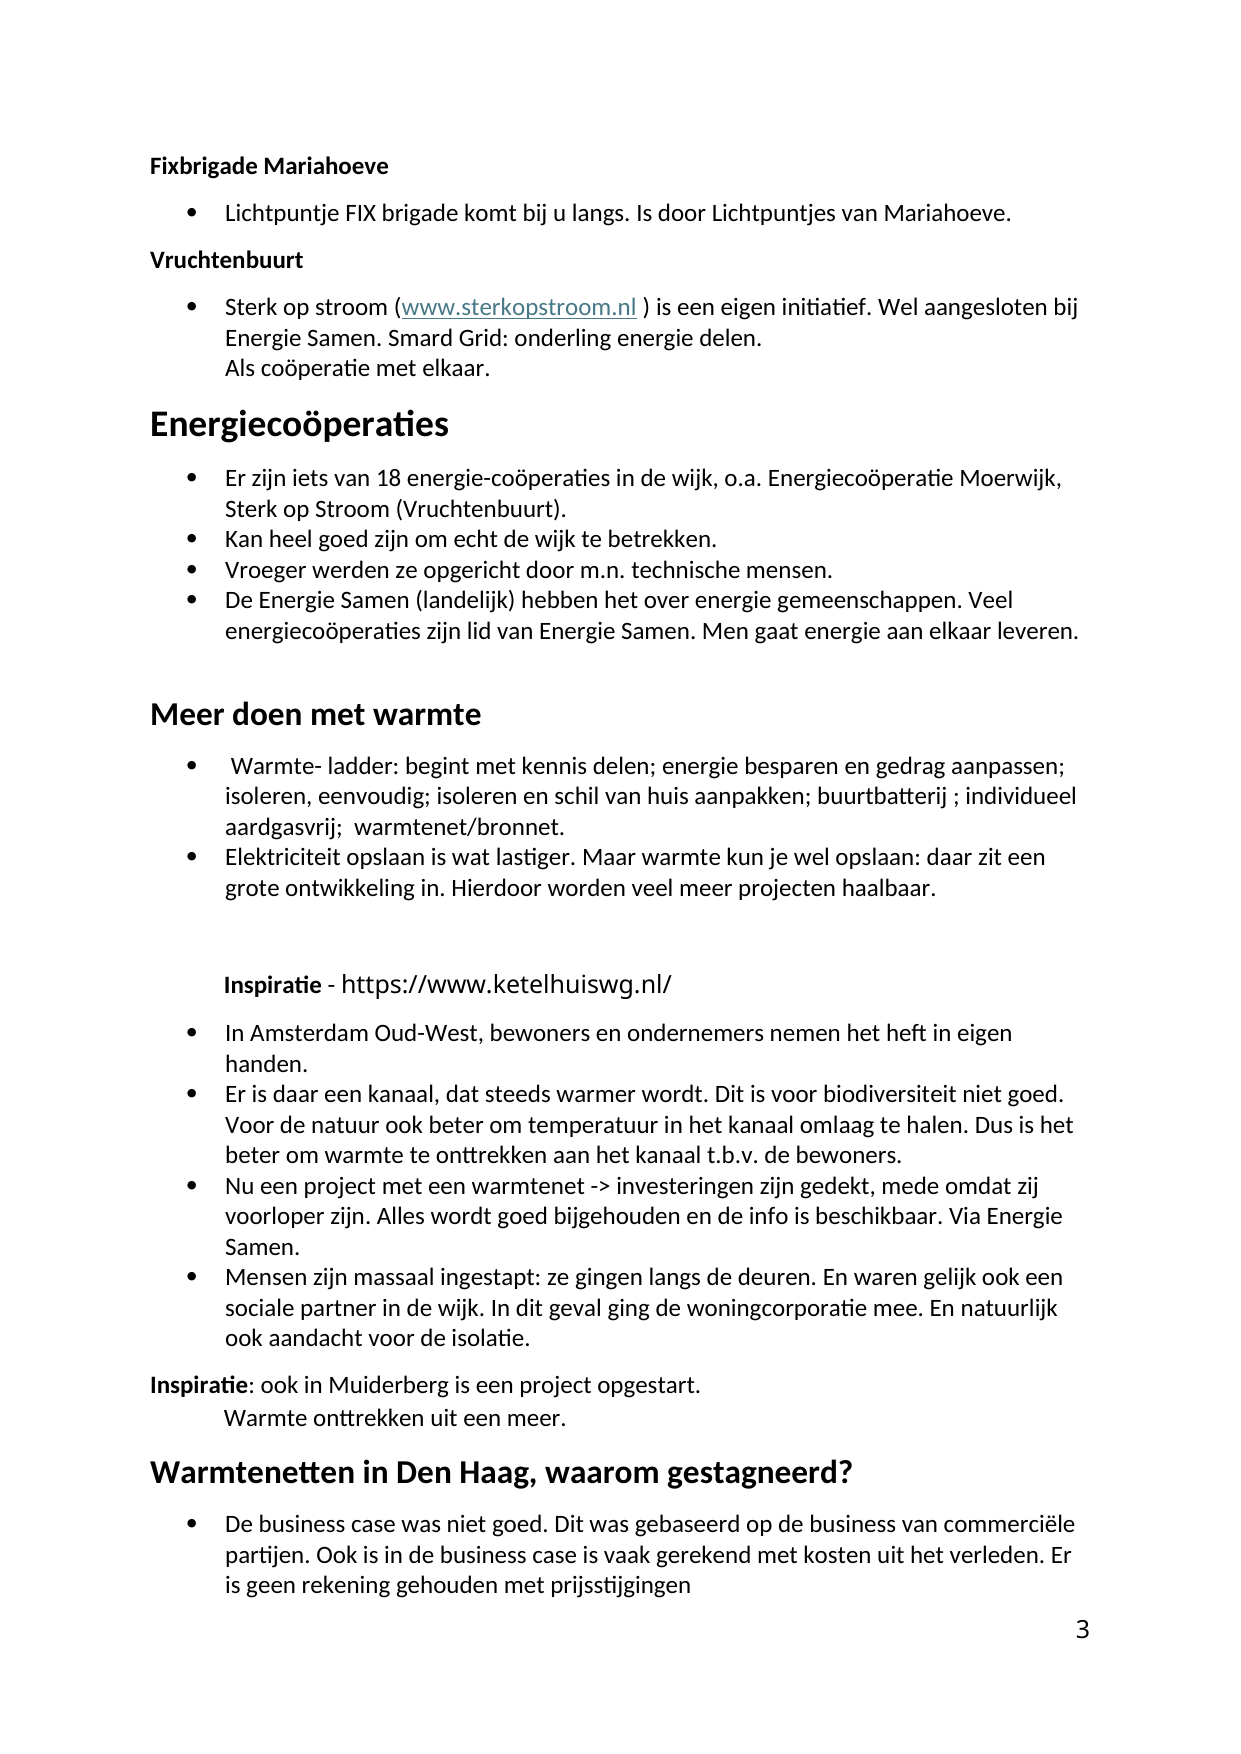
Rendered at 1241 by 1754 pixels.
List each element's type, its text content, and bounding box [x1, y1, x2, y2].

list De Energie Samen (landelijk) hebben het over energie gemeenschappen. Veel energiecoöperaties zijn lid van Energie Samen. Men gaat energie aan elkaar leveren. [187, 584, 1090, 645]
text Fixbrigade Mariahoeve [150, 150, 1090, 181]
text Meer doen met warmte [150, 693, 1090, 733]
list In Amsterdam Oud-West, bewoners en ondernemers nemen het heft in eigen handen. [187, 1017, 1090, 1078]
text Vruchtenbuurt [150, 244, 1090, 275]
list Kan heel goed zijn om echt de wijk te betrekken. [187, 523, 1090, 554]
text Energiecoöperaties [150, 400, 1090, 446]
list De business case was niet goed. Dit was gebaseerd op de business van commerciële partijen. Ook is in de business case is vaak gerekend met kosten uit het verleden. Er is geen rekening gehouden met prijsstijgingen [187, 1508, 1090, 1600]
list Warmte- ladder: begint met kennis delen; energie besparen en gedrag aanpassen; isoleren, eenvoudig; isoleren en schil van huis aanpakken; buurtbatterij ; individueel aardgasvrij; warmtenet/bronnet. [187, 750, 1090, 842]
list Er zijn iets van 18 energie-coöperaties in de wijk, o.a. Energiecoöperatie Moerwijk, Sterk op Stroom (Vruchtenbuurt). [187, 462, 1090, 523]
list Lichtpuntje FIX brigade komt bij u langs. Is door Lichtpuntjes van Mariahoeve. [187, 197, 1090, 228]
list Sterk op stroom (www.sterkopstroom.nl ) is een eigen initiatief. Wel aangesloten bij Energie Samen. Smard Grid: onderling energie delen. Als coöperatie met elkaar. [187, 292, 1090, 383]
list Er is daar een kanaal, dat steeds warmer wordt. Dit is voor biodiversiteit niet goed. Voor de natuur ook beter om temperatuur in het kanaal omlaag te halen. Dus is het beter om warmte te onttrekken aan het kanaal t.b.v. de bewoners. [187, 1078, 1090, 1170]
list Mensen zijn massaal ingestapt: ze gingen langs de deuren. En waren gelijk ook een sociale partner in de wijk. In dit geval ging de woningcorporatie mee. En natuurlijk ook aandacht voor de isolatie. [187, 1261, 1090, 1353]
list Nu een project met een warmtenet -> investeringen zijn gedekt, mede omdat zij voorloper zijn. Alles wordt goed bijgehouden en de info is beschikbaar. Via Energie Samen. [187, 1170, 1090, 1261]
text Warmtenetten in Den Haag, waarom gestagneerd? [150, 1451, 1090, 1492]
list Vroeger werden ze opgericht door m.n. technische mensen. [187, 554, 1090, 584]
text Inspiratie - https://www.ketelhuiswg.nl/ [224, 966, 1090, 1001]
list Elektriciteit opslaan is wat lastiger. Maar warmte kun je wel opslaan: daar zit een grote ontwikkeling in. Hierdoor worden veel meer projecten haalbaar. [187, 842, 1090, 903]
text Inspiratie: ook in Muiderberg is een project opgestart. Warmte onttrekken uit een meer. [150, 1369, 1090, 1434]
